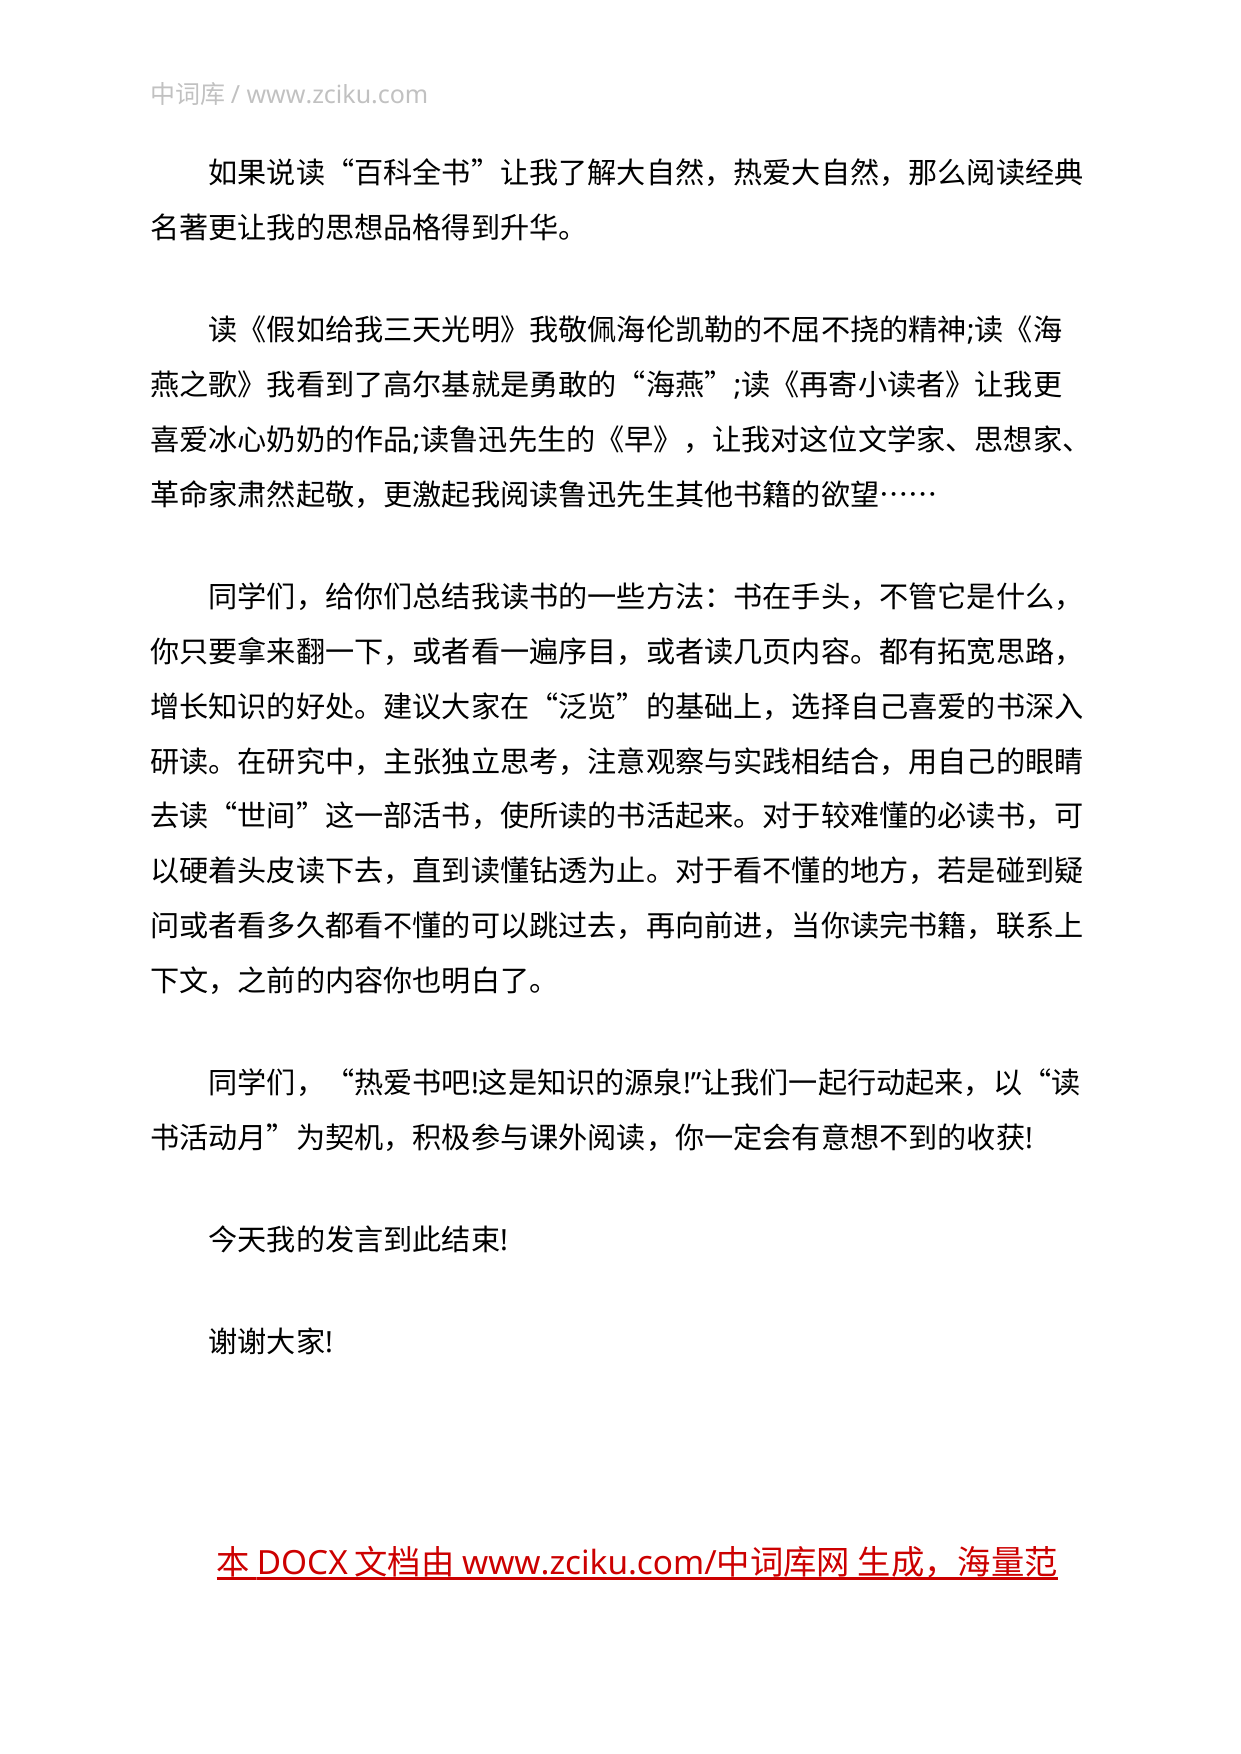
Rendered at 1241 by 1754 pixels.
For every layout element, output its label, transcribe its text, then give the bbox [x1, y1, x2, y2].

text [150, 1536, 1090, 1584]
text 今天我的发言到此结束! [150, 1216, 1090, 1259]
text 读《假如给我三天光明》我敬佩海伦凯勒的不屈不挠的精神;读《海燕之歌》我看到了高尔基就是勇敢的“海燕”;读《再寄小读者》让我更喜爱冰心奶奶的作品;读鲁迅先生的《早》，让我对这位文学家、思想家、革命家肃然起敬，更激起我阅读鲁迅先生其他书籍的欲望…… [150, 307, 1090, 514]
text 谢谢大家! [150, 1318, 1090, 1361]
text 同学们，给你们总结我读书的一些方法：书在手头，不管它是什么，你只要拿来翻一下，或者看一遍序目，或者读几页内容。都有拓宽思路，增长知识的好处。建议大家在“泛览”的基础上，选择自己喜爱的书深入研读。在研究中，主张独立思考，注意观察与实践相结合，用自己的眼睛去读“世间”这一部活书，使所读的书活起来。对于较难懂的必读书，可以硬着头皮读下去，直到读懂钻透为止。对于看不懂的地方，若是碰到疑问或者看多久都看不懂的可以跳过去，再向前进，当你读完书籍，联系上下文，之前的内容你也明白了。 [150, 573, 1090, 1000]
text 如果说读“百科全书”让我了解大自然，热爱大自然，那么阅读经典名著更让我的思想品格得到升华。 [150, 150, 1090, 247]
text 同学们，“热爱书吧!这是知识的源泉!”让我们一起行动起来，以“读书活动月”为契机，积极参与课外阅读，你一定会有意想不到的收获! [150, 1059, 1090, 1157]
